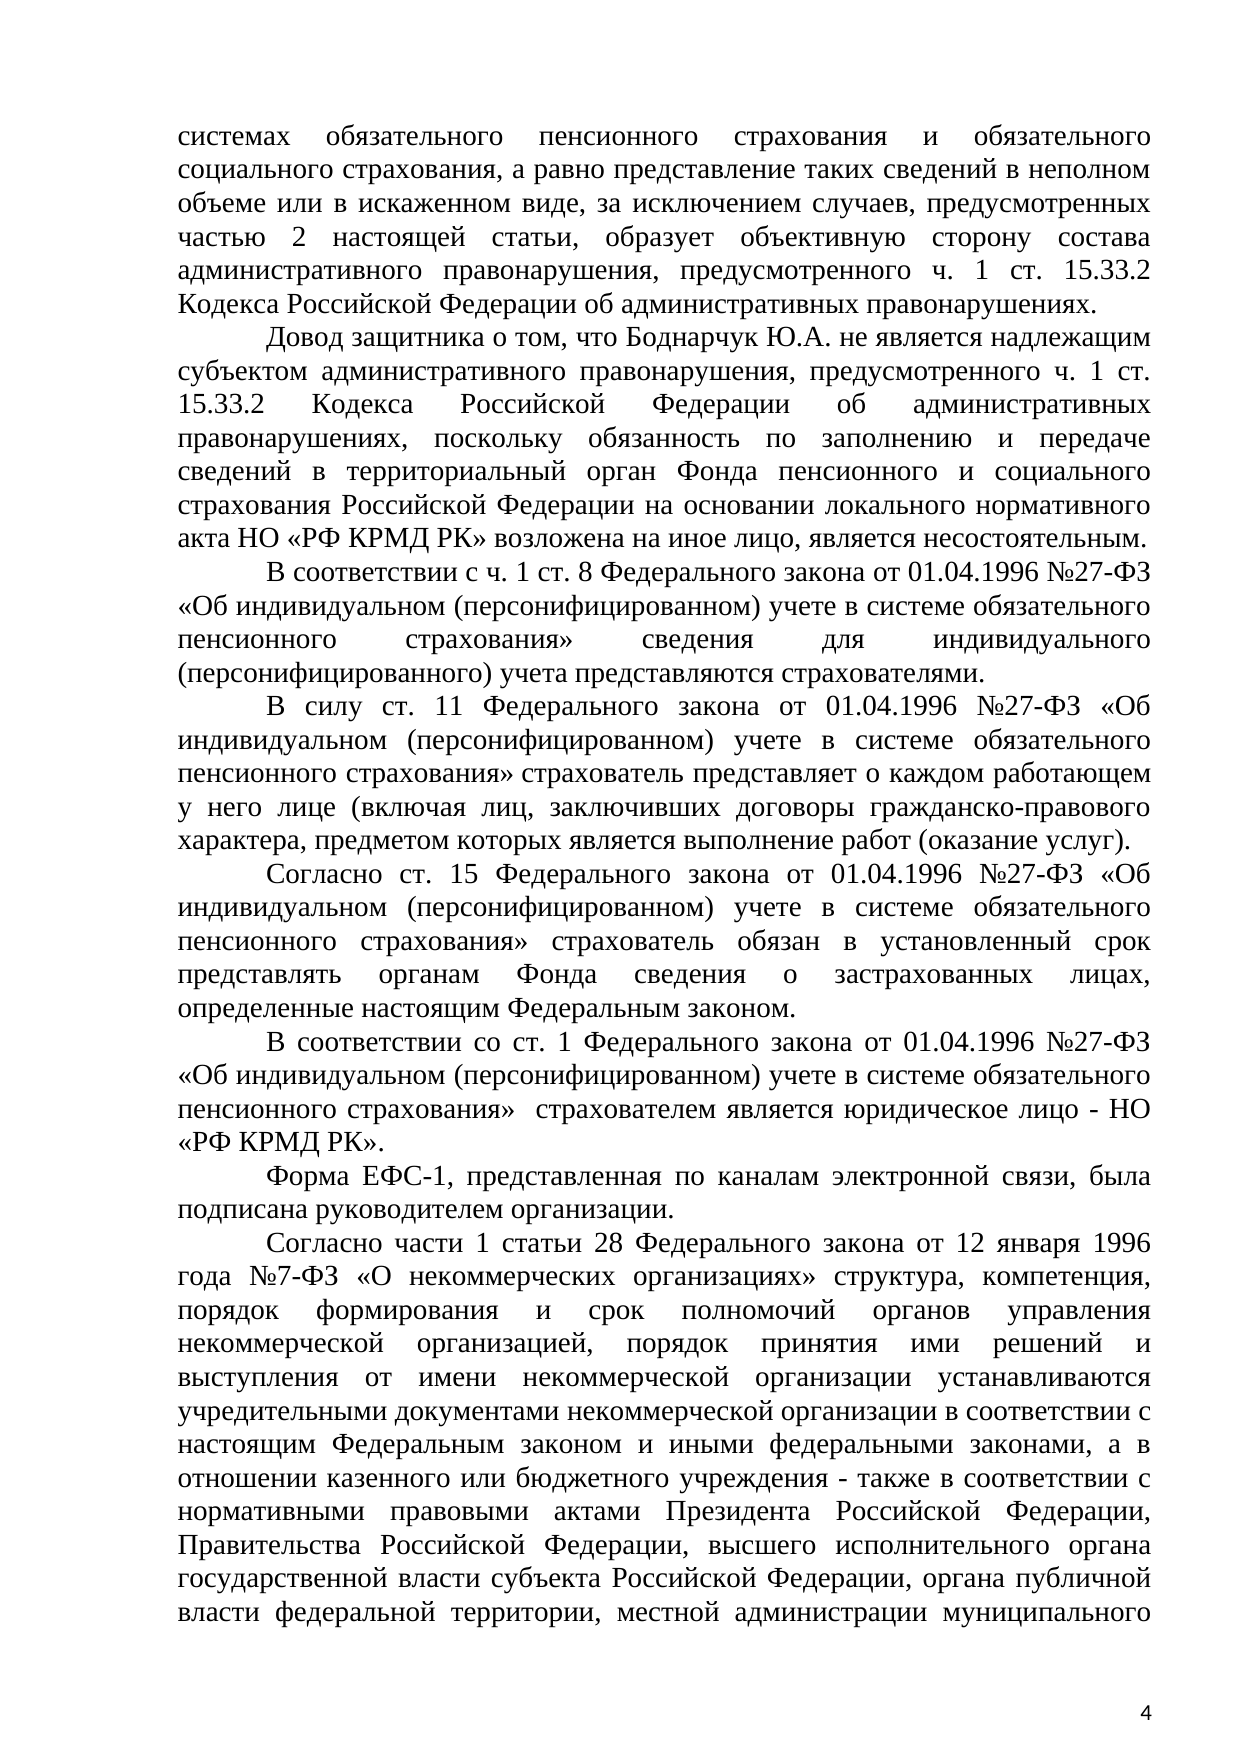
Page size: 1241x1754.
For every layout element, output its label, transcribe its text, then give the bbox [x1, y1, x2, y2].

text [177, 1225, 1152, 1627]
text Согласно ст. 15 Федерального закона от 01.04.1996 №27-ФЗ «Об индивидуальном (персонифицированном) учете в системе обязательного пенсионного страхования» страхователь обязан в установленный срок представлять органам Фонда сведения о застрахованных лицах, определенные настоящим Федеральным законом. [177, 856, 1152, 1024]
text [177, 118, 1152, 319]
text Довод защитника о том, что Боднарчук Ю.А. не является надлежащим субъектом административного правонарушения, предусмотренного ч. 1 ст. 15.33.2 Кодекса Российской Федерации об административных правонарушениях, поскольку обязанность по заполнению и передаче сведений в территориальный орган Фонда пенсионного и социального страхования Российской Федерации на основании локального нормативного акта НО «РФ КРМД РК» возложена на иное лицо, является несостоятельным. [177, 319, 1152, 554]
text Форма ЕФС-1, представленная по каналам электронной связи, была подписана руководителем организации. [177, 1158, 1152, 1225]
text В соответствии со ст. 1 Федерального закона от 01.04.1996 №27-ФЗ «Об индивидуальном (персонифицированном) учете в системе обязательного пенсионного страхования» страхователем является юридическое лицо - НО «РФ КРМД РК». [177, 1024, 1152, 1158]
text В соответствии с ч. 1 ст. 8 Федерального закона от 01.04.1996 №27-ФЗ «Об индивидуальном (персонифицированном) учете в системе обязательного пенсионного страхования» сведения для индивидуального (персонифицированного) учета представляются страхователями. [177, 554, 1152, 688]
text В силу ст. 11 Федерального закона от 01.04.1996 №27-ФЗ «Об индивидуальном (персонифицированном) учете в системе обязательного пенсионного страхования» страхователь представляет о каждом работающем у него лице (включая лиц, заключивших договоры гражданско-правового характера, предметом которых является выполнение работ (оказание услуг). [177, 688, 1152, 856]
